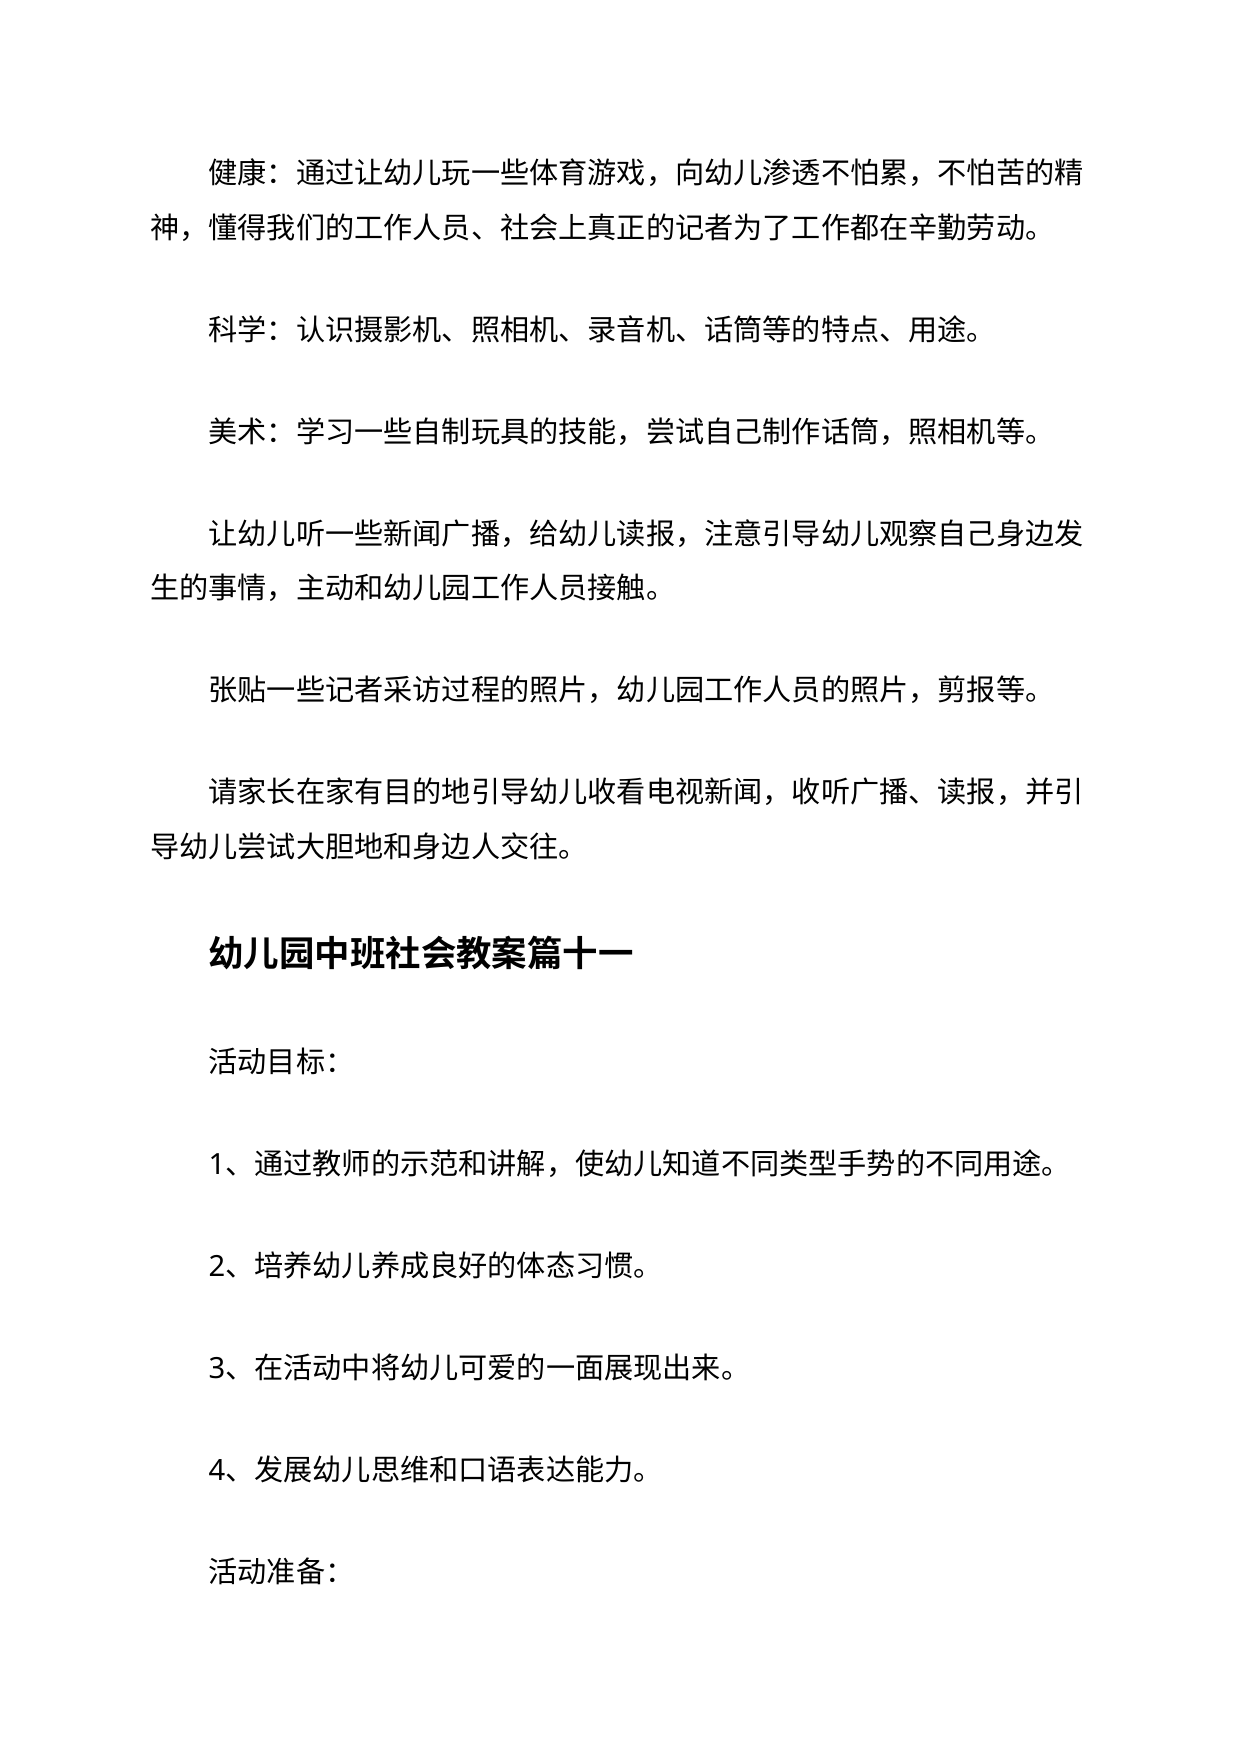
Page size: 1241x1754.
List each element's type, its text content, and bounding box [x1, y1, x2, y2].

text 健康：通过让幼儿玩一些体育游戏，向幼儿渗透不怕累，不怕苦的精神，懂得我们的工作人员、社会上真正的记者为了工作都在辛勤劳动。 [150, 150, 1090, 247]
text 张贴一些记者采访过程的照片，幼儿园工作人员的照片，剪报等。 [150, 667, 1090, 709]
text 美术：学习一些自制玩具的技能，尝试自己制作话筒，照相机等。 [150, 408, 1090, 451]
text 1、通过教师的示范和讲解，使幼儿知道不同类型手势的不同用途。 [150, 1141, 1090, 1183]
text 请家长在家有目的地引导幼儿收看电视新闻，收听广播、读报，并引导幼儿尝试大胆地和身边人交往。 [150, 769, 1090, 866]
text 科学：认识摄影机、照相机、录音机、话筒等的特点、用途。 [150, 307, 1090, 349]
text 活动准备： [150, 1548, 1090, 1591]
text 4、发展幼儿思维和口语表达能力。 [150, 1446, 1090, 1489]
text 幼儿园中班社会教案篇十一 [150, 925, 1090, 977]
text 3、在活动中将幼儿可爱的一面展现出来。 [150, 1344, 1090, 1387]
text 让幼儿听一些新闻广播，给幼儿读报，注意引导幼儿观察自己身边发生的事情，主动和幼儿园工作人员接触。 [150, 510, 1090, 607]
text 2、培养幼儿养成良好的体态习惯。 [150, 1242, 1090, 1285]
text 活动目标： [150, 1039, 1090, 1081]
